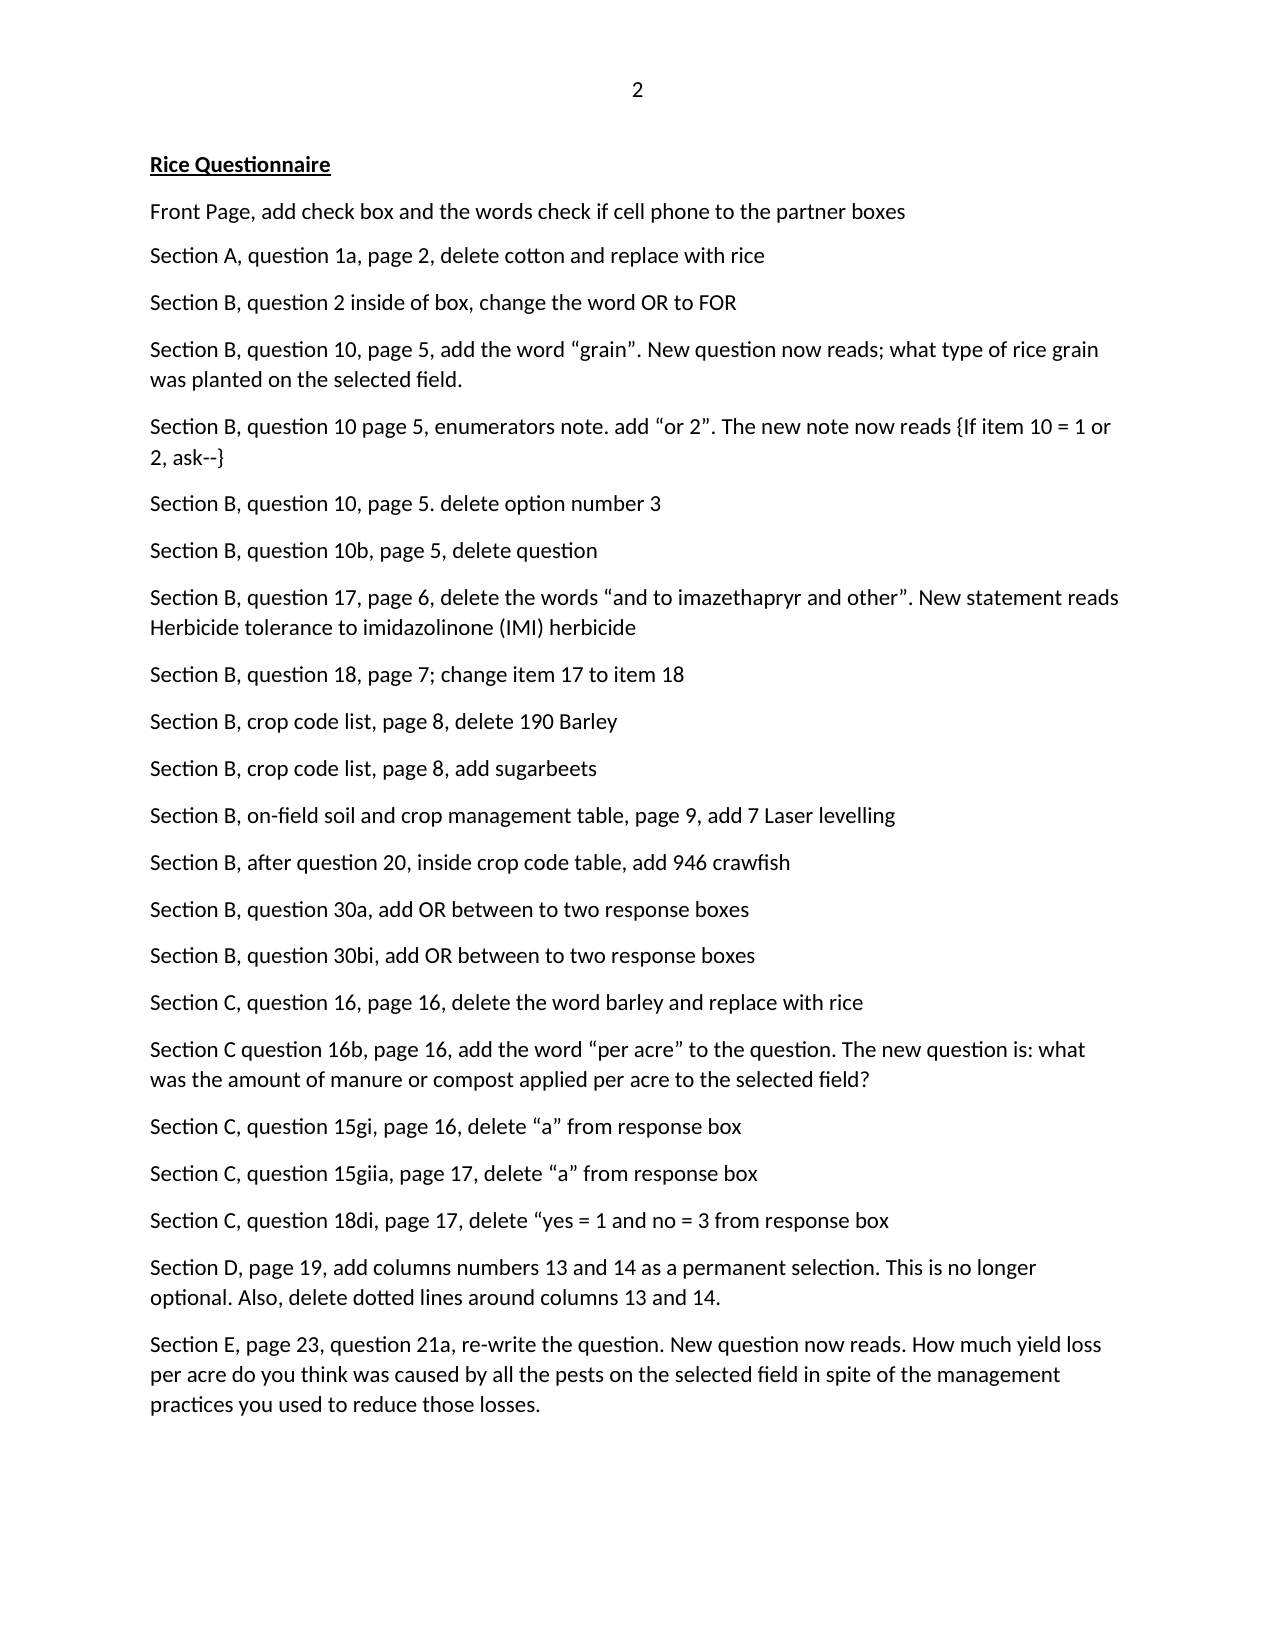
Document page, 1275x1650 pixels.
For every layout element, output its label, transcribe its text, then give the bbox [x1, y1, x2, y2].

text Section C, question 18di, page 17, delete “yes = 1 and no = 3 from response box [150, 1206, 1125, 1234]
text Section C, question 15gi, page 16, delete “a” from response box [150, 1112, 1125, 1140]
text Section C, question 16, page 16, delete the word barley and replace with rice [150, 988, 1125, 1016]
text Section B, on-field soil and crop management table, page 9, add 7 Laser levelling [150, 801, 1125, 829]
text Section B, question 10 page 5, enumerators note. add “or 2”. The new note now reads {If item 10 = 1 or 2, ask--} [150, 412, 1125, 471]
text Front Page, add check box and the words check if cell phone to the partner boxes [150, 197, 1125, 225]
text Section C, question 15giia, page 17, delete “a” from response box [150, 1159, 1125, 1187]
text Section C question 16b, page 16, add the word “per acre” to the question. The new question is: what was the amount of manure or compost applied per acre to the selected field? [150, 1035, 1125, 1093]
text Section B, question 18, page 7; change item 17 to item 18 [150, 660, 1125, 688]
text Section B, crop code list, page 8, add sugarbeets [150, 754, 1125, 782]
text Section B, question 30a, add OR between to two response boxes [150, 895, 1125, 923]
text Section B, question 30bi, add OR between to two response boxes [150, 942, 1125, 969]
text Section B, question 2 inside of box, change the word OR to FOR [150, 288, 1125, 316]
text Section B, question 17, page 6, delete the words “and to imazethapryr and other”. New statement reads Herbicide tolerance to imidazolinone (IMI) herbicide [150, 583, 1125, 641]
text Section B, after question 20, inside crop code table, add 946 crawfish [150, 848, 1125, 876]
text Section A, question 1a, page 2, delete cotton and replace with rice [150, 242, 1125, 269]
text Section B, question 10, page 5, add the word “grain”. New question now reads; what type of rice grain was planted on the selected field. [150, 335, 1125, 393]
text Section E, page 23, question 21a, re-write the question. New question now reads. How much yield loss per acre do you think was caused by all the pests on the selected field in spite of the management practices you used to reduce those losses. [150, 1330, 1125, 1418]
text Section B, question 10, page 5. delete option number 3 [150, 489, 1125, 517]
text Rice Questionnaire [150, 150, 1125, 178]
text Section B, question 10b, page 5, delete question [150, 536, 1125, 564]
text Section D, page 19, add columns numbers 13 and 14 as a permanent selection. This is no longer optional. Also, delete dotted lines around columns 13 and 14. [150, 1253, 1125, 1311]
text Section B, crop code list, page 8, delete 190 Barley [150, 707, 1125, 735]
